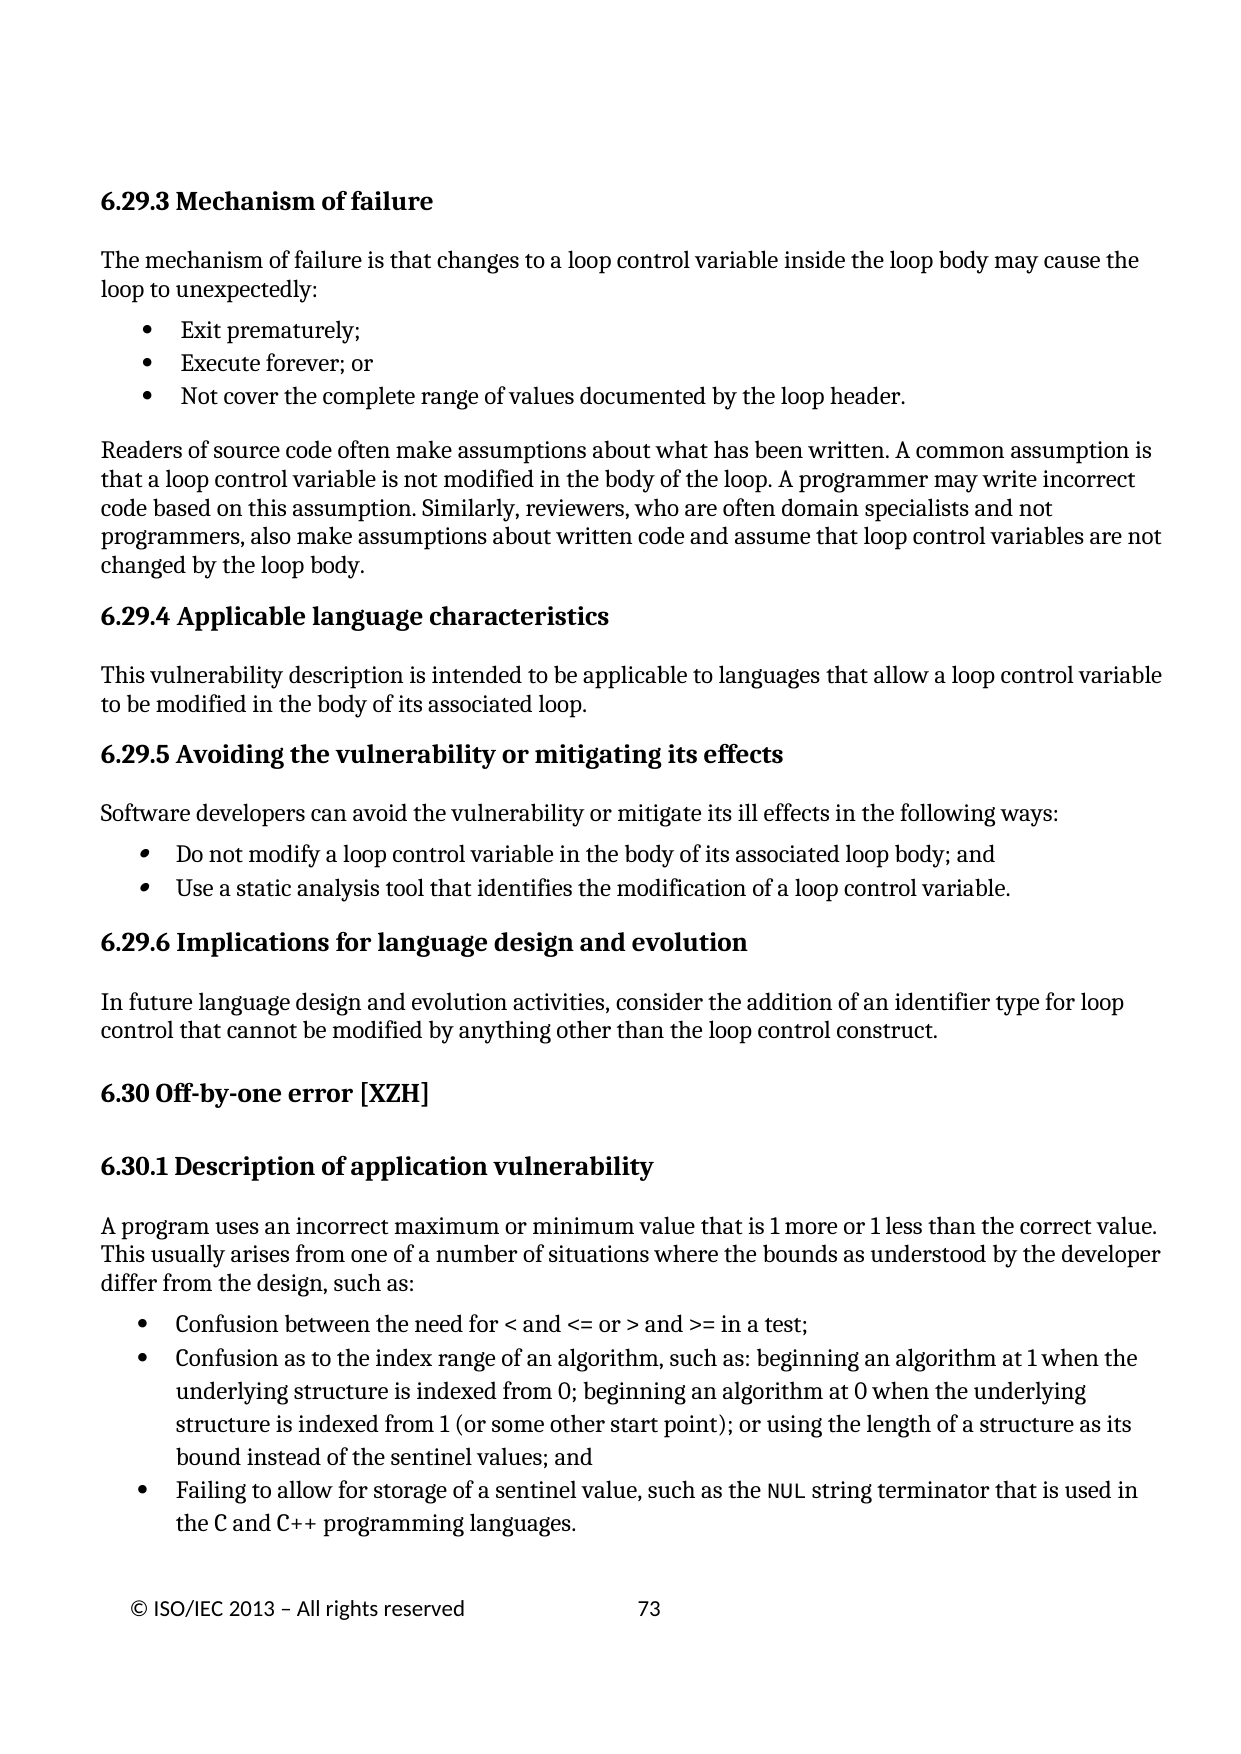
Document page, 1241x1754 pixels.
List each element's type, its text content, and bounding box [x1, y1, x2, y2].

text Readers of source code often make assumptions about what has been written. A common assumption is that a loop control variable is not modified in the body of the loop. A programmer may write incorrect code based on this assumption. Similarly, reviewers, who are often domain specialists and not programmers, also make assumptions about written code and assume that loop control variables are not changed by the loop body. [101, 436, 1164, 580]
list Confusion between the need for < and <= or > and >= in a test; [138, 1310, 1164, 1339]
subtitle 6.29.6 Implications for language design and evolution [101, 927, 1164, 958]
subtitle 6.29.5 Avoiding the vulnerability or mitigating its effects [101, 739, 1164, 770]
text This vulnerability description is intended to be applicable to languages that allow a loop control variable to be modified in the body of its associated loop. [101, 661, 1164, 718]
text Software developers can avoid the vulnerability or mitigate its ill effects in the following ways: [101, 799, 1164, 828]
list Confusion as to the index range of an algorithm, such as: beginning an algorithm at 1 when the underlying structure is indexed from 0; beginning an algorithm at 0 when the underlying structure is indexed from 1 (or some other start point); or using the length of a structure as its bound instead of the sentinel values; and [138, 1344, 1164, 1471]
list Not cover the complete range of values documented by the loop header. [143, 382, 1164, 411]
list Failing to allow for storage of a sentinel value, such as the NUL string terminator that is used in the C and C++ programming languages. [138, 1476, 1164, 1538]
list Execute forever; or [143, 349, 1164, 378]
subtitle 6.29.3 Mechanism of failure [101, 186, 1164, 217]
list Exit prematurely; [143, 316, 1164, 345]
text The mechanism of failure is that changes to a loop control variable inside the loop body may cause the loop to unexpectedly: [101, 246, 1164, 304]
subtitle 6.30.1 Description of application vulnerability [101, 1151, 1164, 1183]
list Use a static analysis tool that identifies the modification of a loop control variable. [138, 873, 1164, 902]
subtitle 6.30 Off-by-one error [XZH] [101, 1078, 1164, 1109]
list Do not modify a loop control variable in the body of its associated loop body; and [138, 840, 1164, 869]
text A program uses an incorrect maximum or minimum value that is 1 more or 1 less than the correct value. This usually arises from one of a number of situations where the bounds as understood by the developer differ from the design, such as: [101, 1212, 1164, 1298]
text In future language design and evolution activities, consider the addition of an identifier type for loop control that cannot be modified by anything other than the loop control construct. [101, 987, 1164, 1045]
subtitle 6.29.4 Applicable language characteristics [101, 601, 1164, 632]
